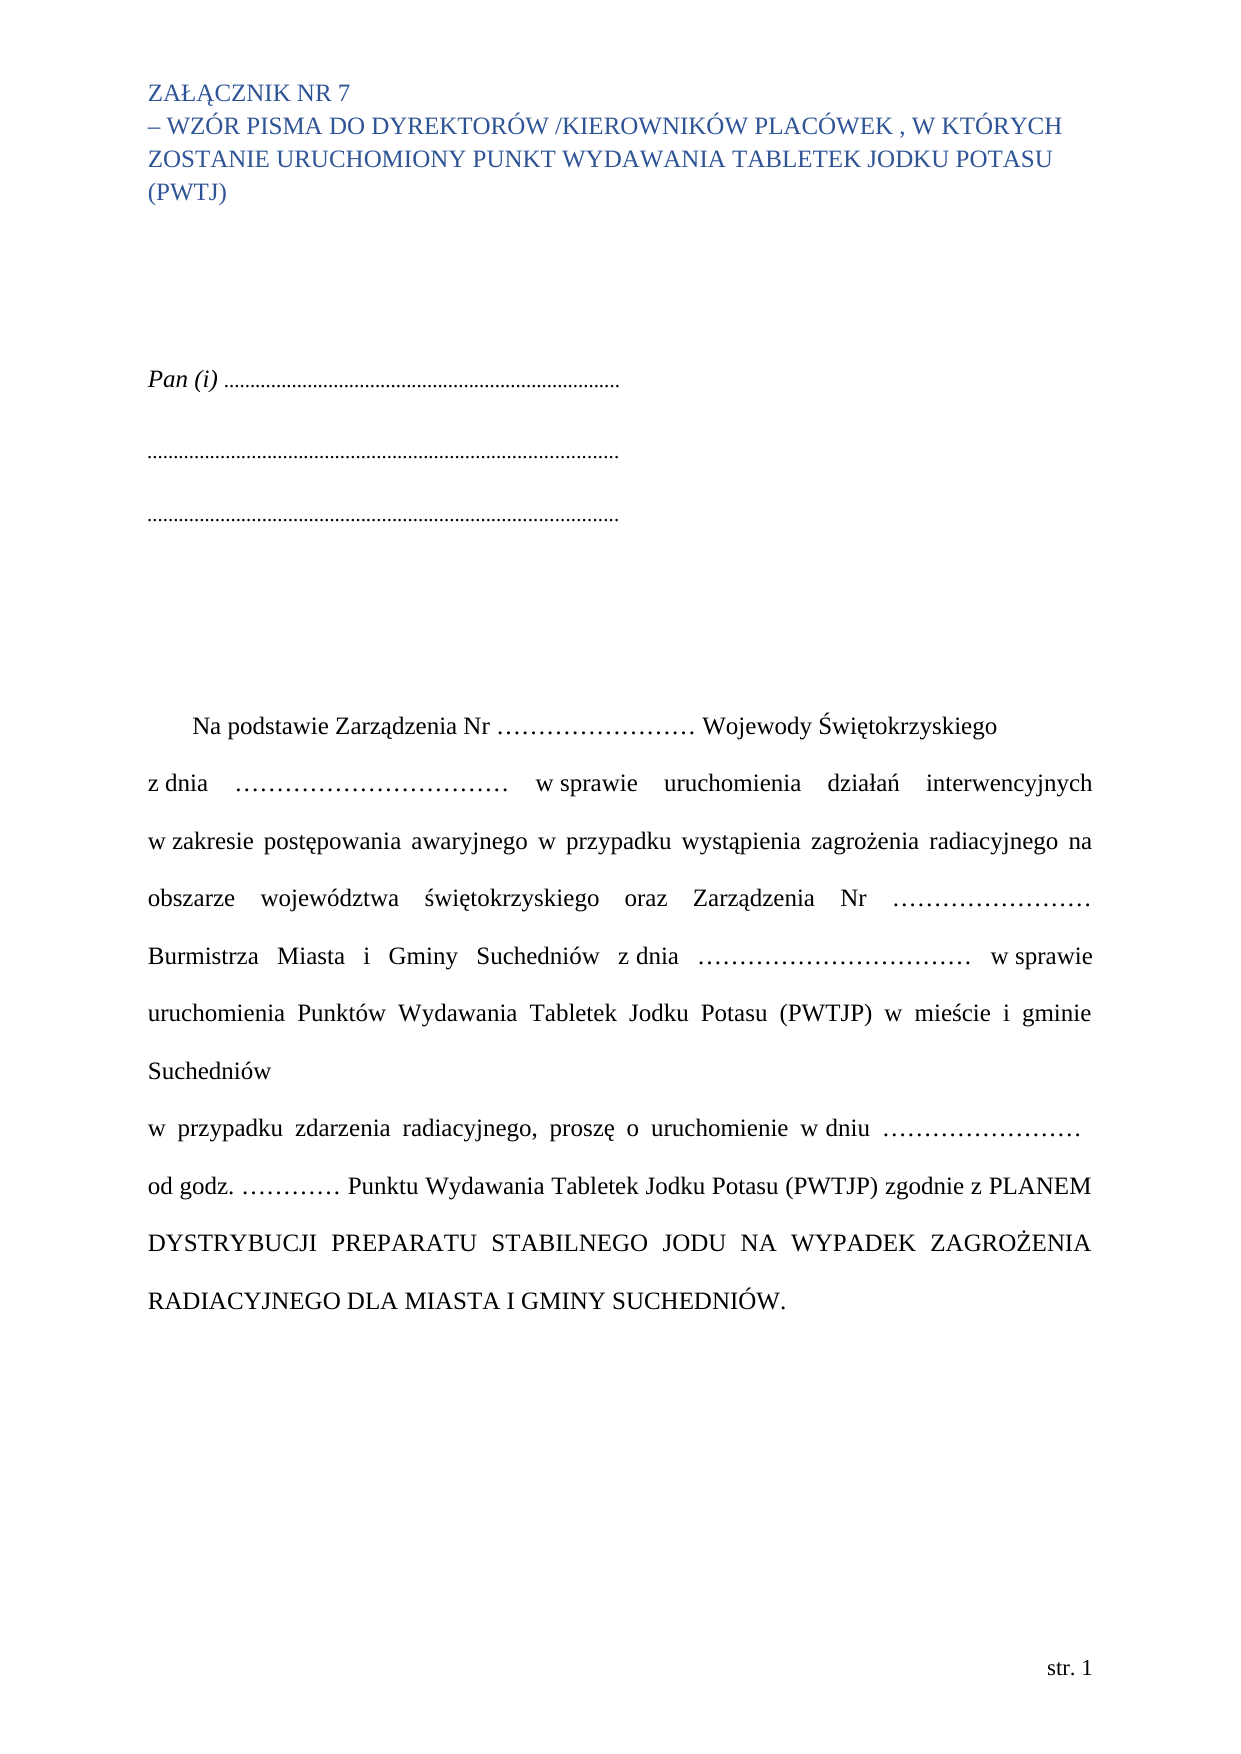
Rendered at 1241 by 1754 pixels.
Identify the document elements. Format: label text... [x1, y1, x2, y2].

text z dnia …………………………… w sprawie uruchomienia działań interwencyjnych w zakresie postępowania awaryjnego w przypadku wystąpienia zagrożenia radiacyjnego na obszarze województwa świętokrzyskiego oraz Zarządzenia Nr …………………… Burmistrza Miasta i Gminy Suchedniów z dnia …………………………… w sprawie uruchomienia Punktów Wydawania Tabletek Jodku Potasu (PWTJP) w mieście i gminie Suchedniów w przypadku zdarzenia radiacyjnego, proszę o uruchomienie w dniu …………………… od godz. ………… Punktu Wydawania Tabletek Jodku Potasu (PWTJP) zgodnie z PLANEM DYSTRYBUCJI PREPARATU STABILNEGO JODU NA WYPADEK ZAGROŻENIA RADIACYJNEGO DLA MIASTA I GMINY SUCHEDNIÓW. [148, 768, 1093, 1315]
text Na podstawie Zarządzenia Nr …………………… Wojewody Świętokrzyskiego [148, 711, 1093, 740]
text Pan (i) [148, 364, 1093, 393]
